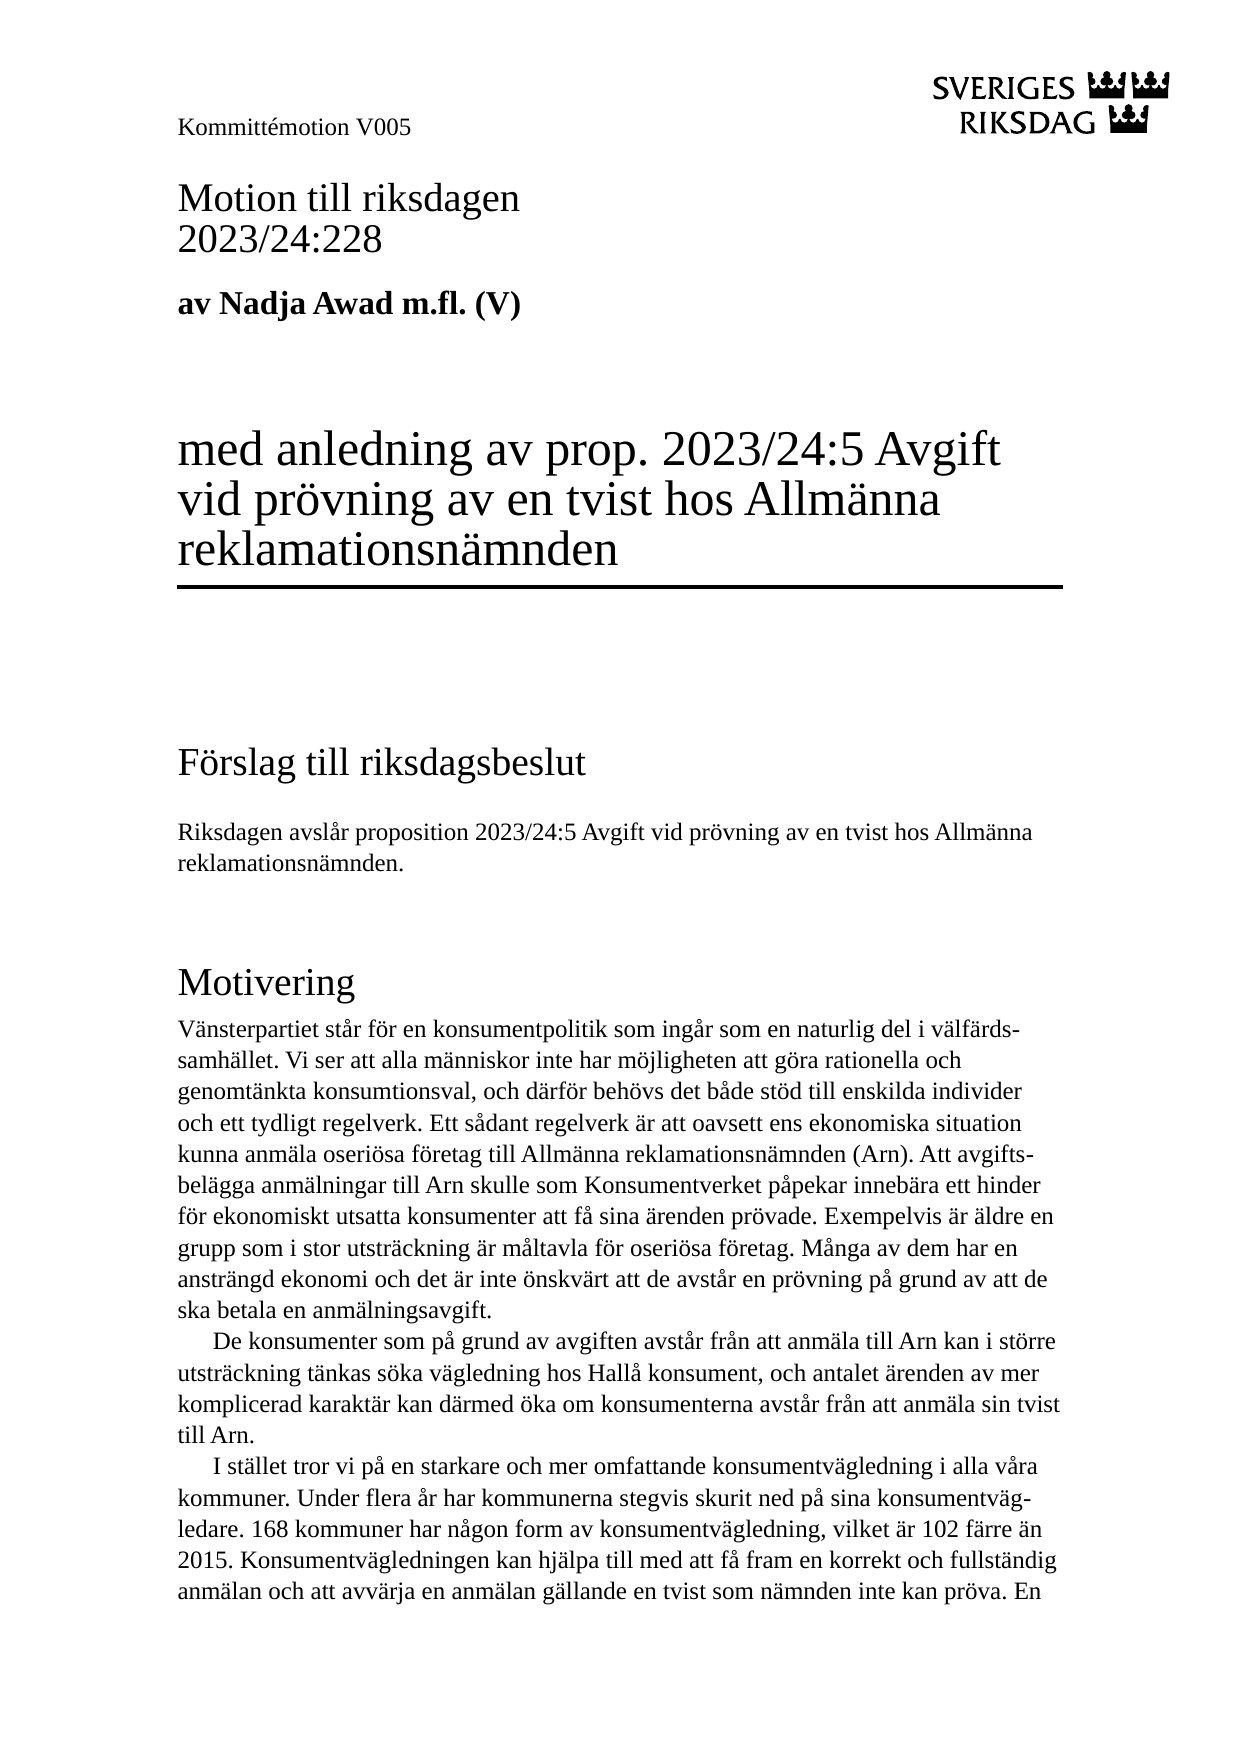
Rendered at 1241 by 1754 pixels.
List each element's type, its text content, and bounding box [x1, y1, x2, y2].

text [177, 1449, 1063, 1605]
text De konsumenter som på grund av avgiften avstår från att anmäla till Arn kan i större utsträckning tänkas söka vägledning hos Hallå konsument, och antalet ärenden av mer komplicerad karaktär kan därmed öka om konsumenterna avstår från att anmäla sin tvist till Arn. [177, 1324, 1063, 1449]
text Vänsterpartiet står för en konsumentpolitik som ingår som en naturlig del i välfärdssamhället. Vi ser att alla människor inte har möjligheten att göra rationella och genomtänkta konsumtionsval, och därför behövs det både stöd till enskilda individer och ett tydligt regelverk. Ett sådant regelverk är att oavsett ens ekonomiska situation kunna anmäla oseriösa företag till Allmänna reklamationsnämnden (Arn). Att avgiftsbelägga anmälningar till Arn skulle som Konsumentverket påpekar innebära ett hinder för ekonomiskt utsatta konsumenter att få sina ärenden prövade. Exempelvis är äldre en grupp som i stor utsträckning är måltavla för oseriösa företag. Många av dem har en ansträngd ekonomi och det är inte önskvärt att de avstår en prövning på grund av att de ska betala en anmälningsavgift. [177, 1011, 1063, 1324]
